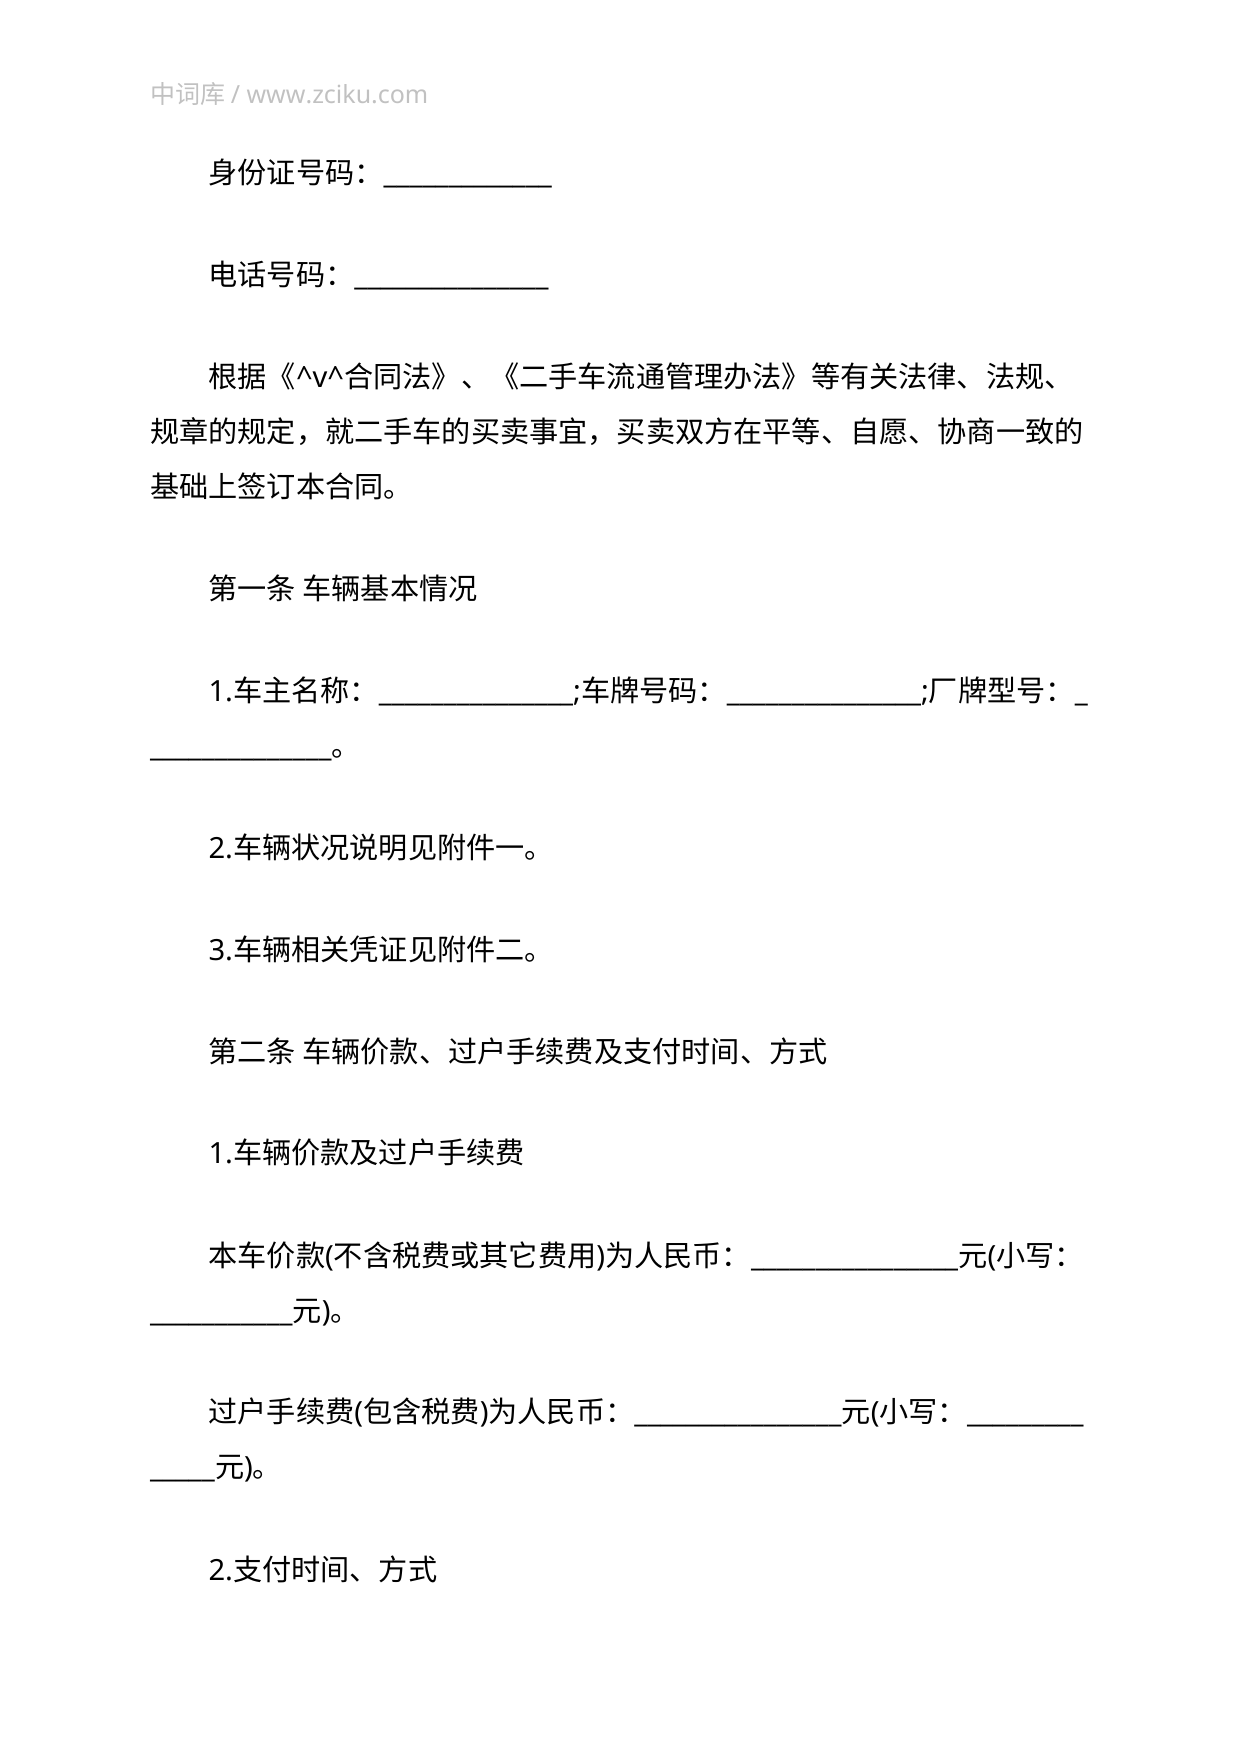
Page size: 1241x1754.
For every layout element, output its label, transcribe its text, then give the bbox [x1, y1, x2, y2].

text 本车价款(不含税费或其它费用)为人民币：________________元(小写：___________元)。 [150, 1232, 1090, 1329]
text 电话号码：_______________ [150, 252, 1090, 294]
text 第二条 车辆价款、过户手续费及支付时间、方式 [150, 1028, 1090, 1071]
text 第一条 车辆基本情况 [150, 566, 1090, 608]
text 2.支付时间、方式 [150, 1546, 1090, 1588]
text 3.车辆相关凭证见附件二。 [150, 926, 1090, 969]
text 1.车辆价款及过户手续费 [150, 1130, 1090, 1172]
text 2.车辆状况说明见附件一。 [150, 824, 1090, 867]
text 过户手续费(包含税费)为人民币：________________元(小写：______________元)。 [150, 1389, 1090, 1486]
text 1.车主名称：_______________;车牌号码：_______________;厂牌型号：_______________。 [150, 667, 1090, 765]
text 身份证号码：_____________ [150, 150, 1090, 192]
text 根据《^v^合同法》、《二手车流通管理办法》等有关法律、法规、规章的规定，就二手车的买卖事宜，买卖双方在平等、自愿、协商一致的基础上签订本合同。 [150, 354, 1090, 506]
